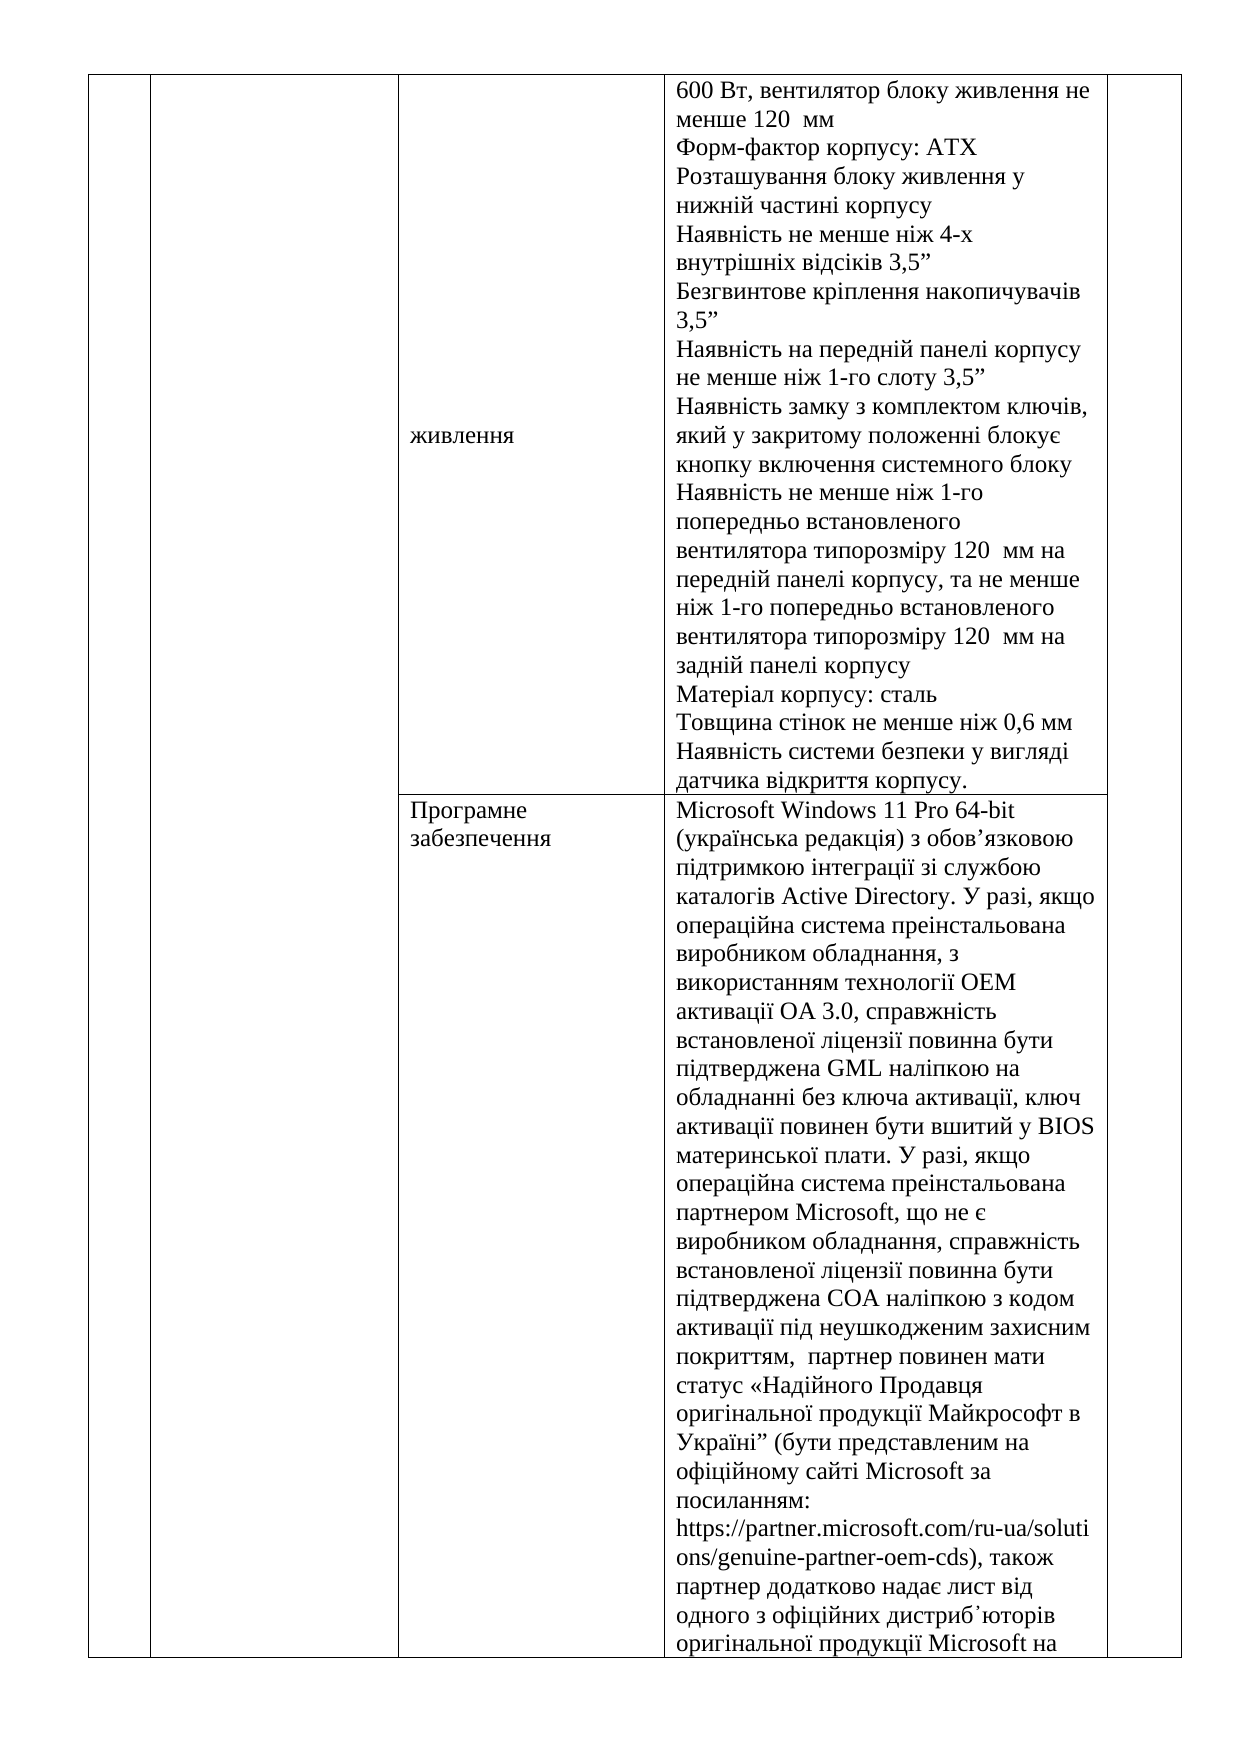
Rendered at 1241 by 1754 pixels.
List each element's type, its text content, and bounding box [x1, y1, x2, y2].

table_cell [399, 75, 664, 794]
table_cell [665, 795, 1107, 1657]
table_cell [399, 795, 664, 1657]
